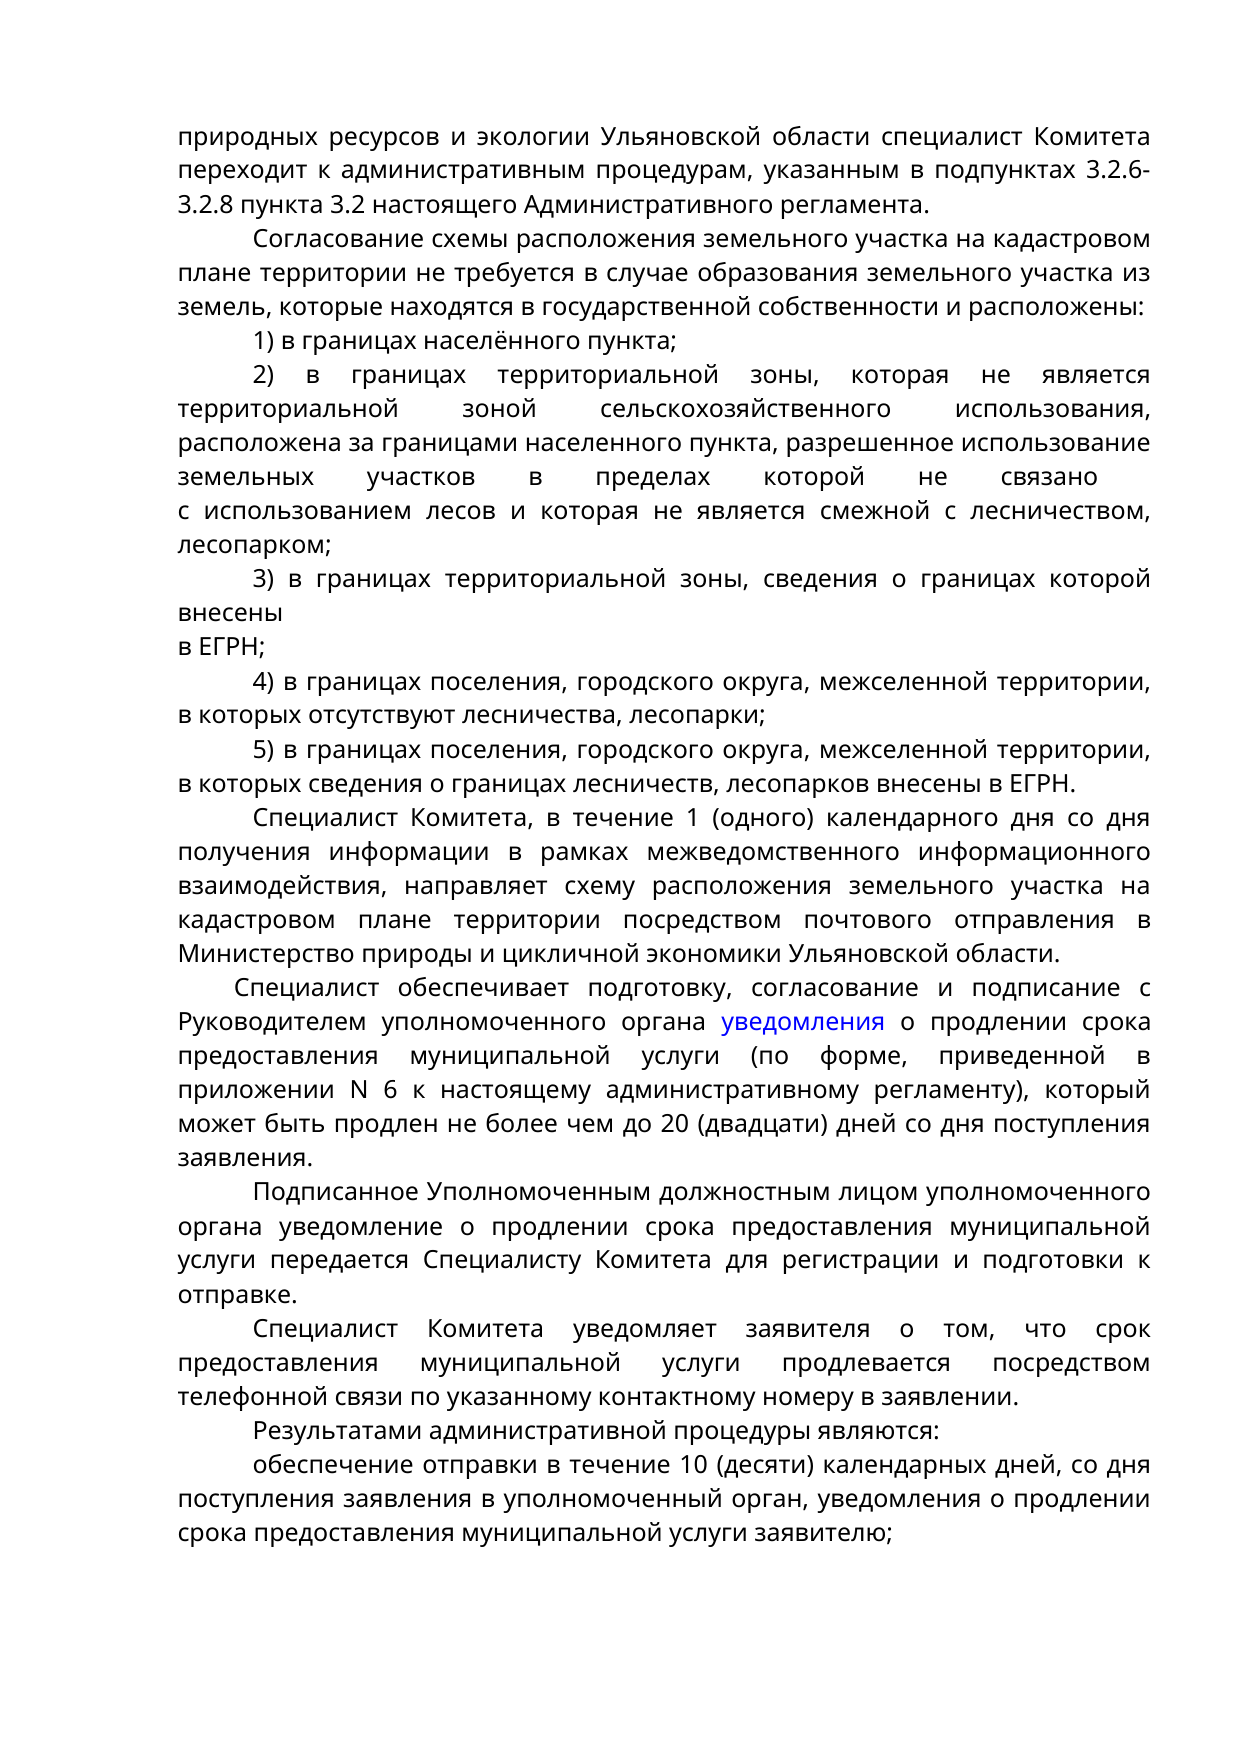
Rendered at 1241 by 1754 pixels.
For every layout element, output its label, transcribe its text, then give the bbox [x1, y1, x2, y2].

text 1) в границах населённого пункта; [177, 322, 1152, 357]
text 5) в границах поселения, городского округа, межселенной территории, в которых сведения о границах лесничеств, лесопарков внесены в ЕГРН. [177, 731, 1152, 799]
text обеспечение отправки в течение 10 (десяти) календарных дней, со дня поступления заявления в уполномоченный орган, уведомления о продлении срока предоставления муниципальной услуги заявителю; [177, 1447, 1152, 1549]
text 2) в границах территориальной зоны, которая не является территориальной зоной сельскохозяйственного использования, расположена за границами населенного пункта, разрешенное использование земельных участков в пределах которой не связано с использованием лесов и которая не является смежной с лесничеством, лесопарком; [177, 357, 1152, 561]
text Специалист Комитета, в течение 1 (одного) календарного дня со дня получения информации в рамках межведомственного информационного взаимодействия, направляет схему расположения земельного участка на кадастровом плане территории посредством почтового отправления в Министерство природы и цикличной экономики Ульяновской области. [177, 799, 1152, 970]
text Подписанное Уполномоченным должностным лицом уполномоченного органа уведомление о продлении срока предоставления муниципальной услуги передается Специалисту Комитета для регистрации и подготовки к отправке. [177, 1174, 1152, 1310]
text Специалист Комитета уведомляет заявителя о том, что срок предоставления муниципальной услуги продлевается посредством телефонной связи по указанному контактному номеру в заявлении. [177, 1310, 1152, 1412]
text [177, 118, 1152, 220]
text Согласование схемы расположения земельного участка на кадастровом плане территории не требуется в случае образования земельного участка из земель, которые находятся в государственной собственности и расположены: [177, 220, 1152, 322]
text 3) в границах территориальной зоны, сведения о границах которой внесены в ЕГРН; [177, 561, 1152, 663]
text Специалист обеспечивает подготовку, согласование и подписание с Руководителем уполномоченного органа уведомления о продлении срока предоставления муниципальной услуги (по форме, приведенной в приложении N 6 к настоящему административному регламенту), который может быть продлен не более чем до 20 (двадцати) дней со дня поступления заявления. [177, 970, 1152, 1174]
text 4) в границах поселения, городского округа, межселенной территории, в которых отсутствуют лесничества, лесопарки; [177, 663, 1152, 731]
text Результатами административной процедуры являются: [177, 1412, 1152, 1447]
